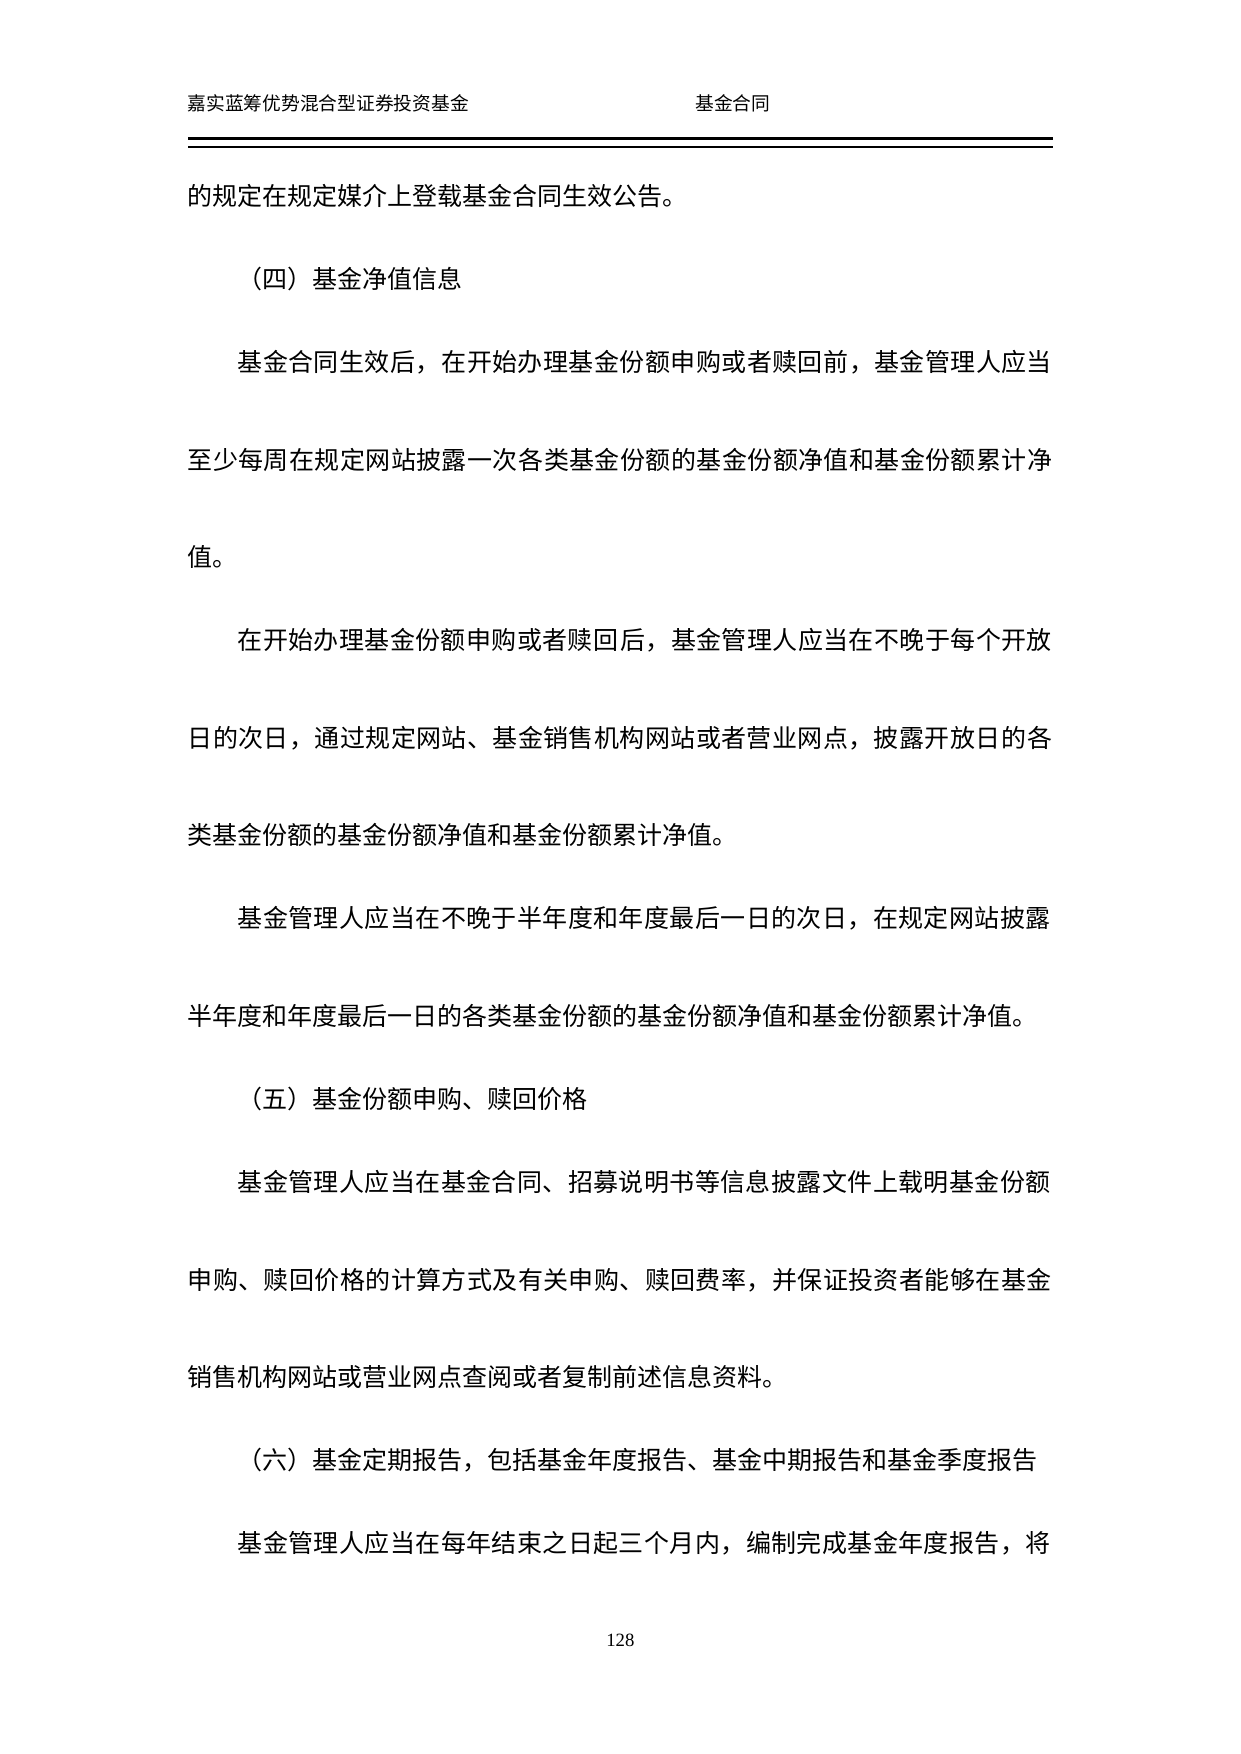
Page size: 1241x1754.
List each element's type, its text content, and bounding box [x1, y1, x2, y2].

text （六）基金定期报告，包括基金年度报告、基金中期报告和基金季度报告 [187, 1426, 1053, 1491]
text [187, 1509, 1053, 1574]
text 基金管理人应当在基金合同、招募说明书等信息披露文件上载明基金份额申购、赎回价格的计算方式及有关申购、赎回费率，并保证投资者能够在基金销售机构网站或营业网点查阅或者复制前述信息资料。 [187, 1148, 1053, 1408]
text 基金管理人应当在不晚于半年度和年度最后一日的次日，在规定网站披露半年度和年度最后一日的各类基金份额的基金份额净值和基金份额累计净值。 [187, 884, 1053, 1047]
text 基金合同生效后，在开始办理基金份额申购或者赎回前，基金管理人应当至少每周在规定网站披露一次各类基金份额的基金份额净值和基金份额累计净值。 [187, 328, 1053, 588]
text 在开始办理基金份额申购或者赎回后，基金管理人应当在不晚于每个开放日的次日，通过规定网站、基金销售机构网站或者营业网点，披露开放日的各类基金份额的基金份额净值和基金份额累计净值。 [187, 606, 1053, 866]
text （四）基金净值信息 [187, 245, 1053, 310]
text （五）基金份额申购、赎回价格 [187, 1065, 1053, 1130]
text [187, 162, 1053, 227]
